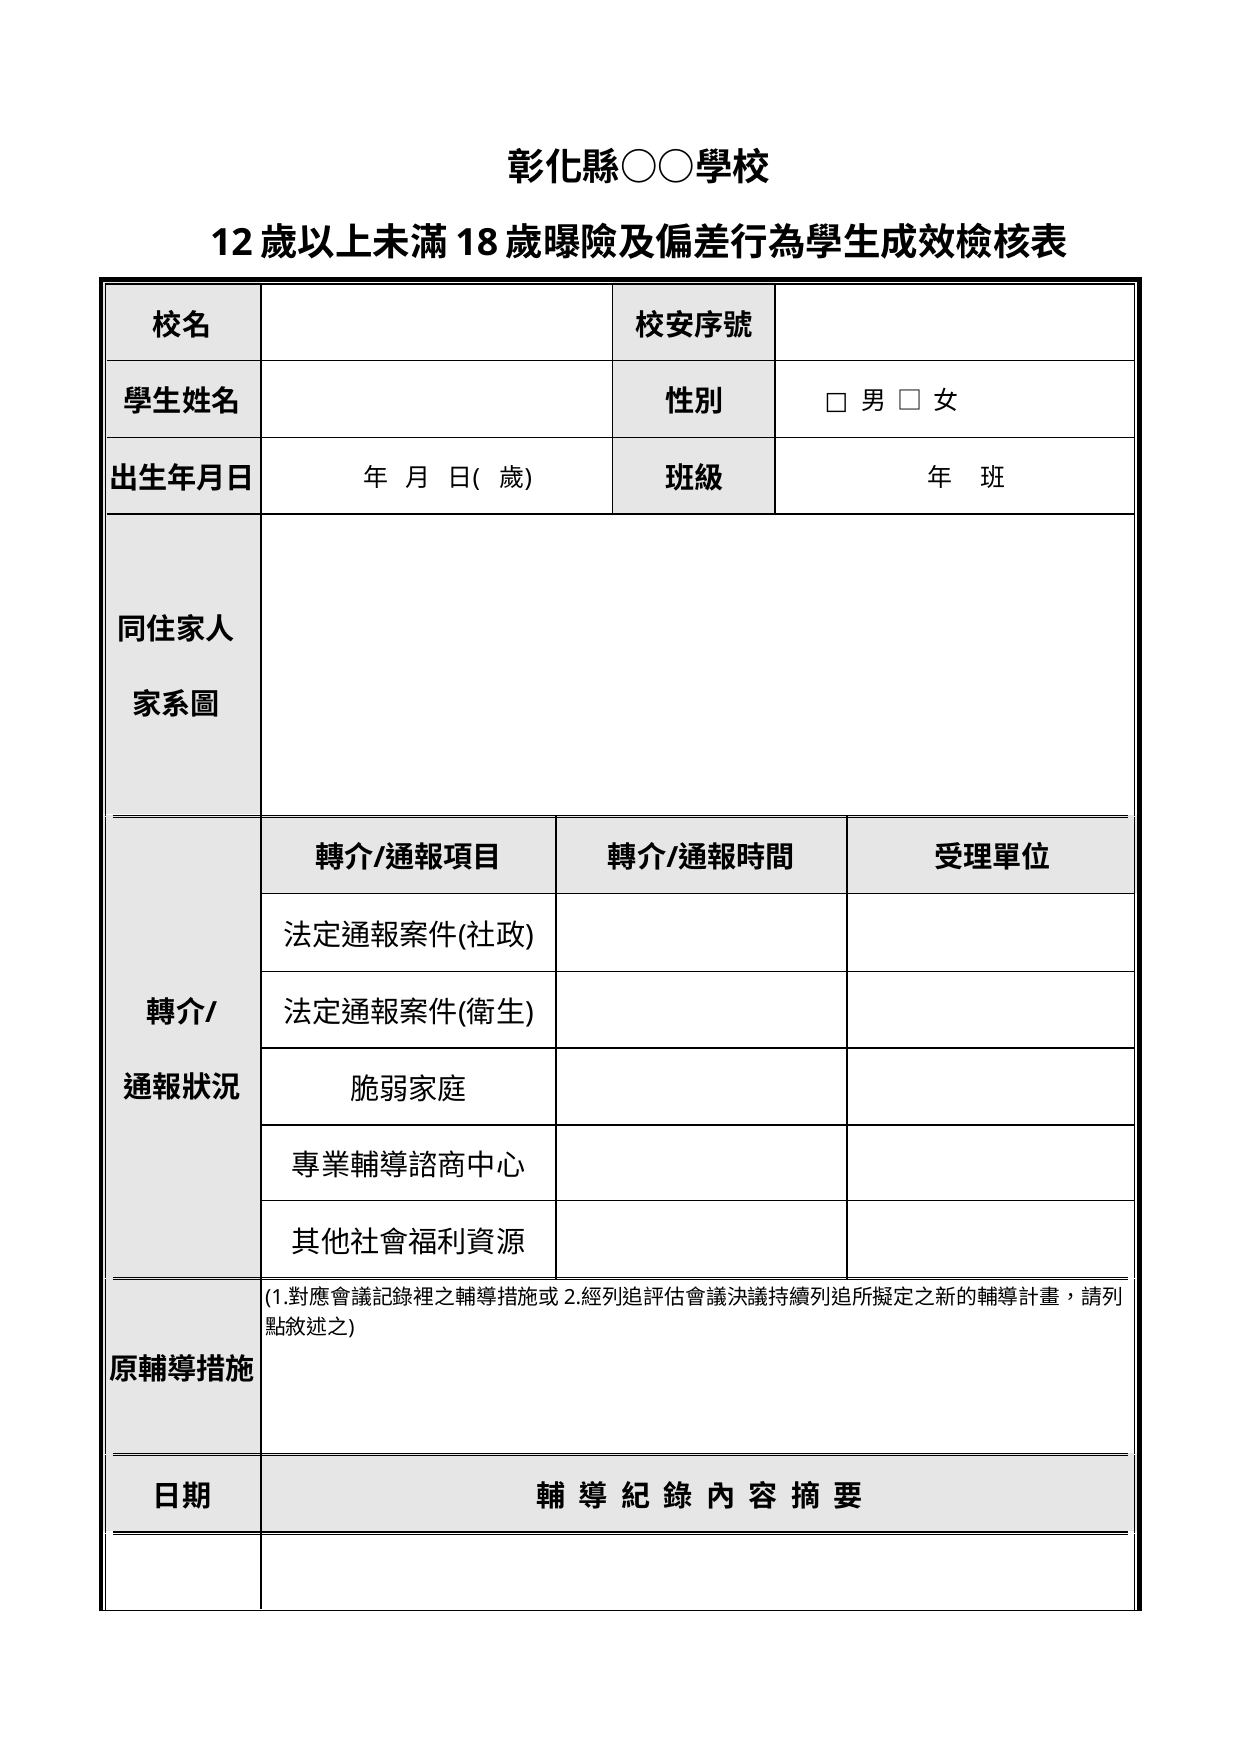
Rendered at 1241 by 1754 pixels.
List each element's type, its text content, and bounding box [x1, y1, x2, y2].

table_cell 轉介/ 通報狀況 [106, 815, 260, 1277]
table_cell □ 男 □ 女 [776, 361, 1134, 436]
table_cell 學生姓名 [106, 361, 260, 436]
text 彰化縣○○學校 [118, 127, 1122, 202]
table_cell [848, 1126, 1134, 1200]
table_cell 法定通報案件(社政) [262, 894, 555, 971]
table_cell 輔 導 紀 錄 內 容 摘 要 [262, 1453, 1137, 1531]
table_header 校安序號 [613, 285, 774, 360]
table_cell 性別 [613, 361, 774, 436]
table_cell [848, 1049, 1134, 1124]
text 12歲以上未滿18歲曝險及偏差行為學生成效檢核表 [118, 202, 1122, 277]
table_cell [262, 1531, 1134, 1609]
table_header [262, 285, 612, 360]
table_cell 同住家人 家系圖 [106, 514, 260, 814]
table_cell [557, 1201, 846, 1277]
table_cell 轉介/通報時間 [557, 818, 846, 893]
table_cell 日期 [103, 1453, 260, 1531]
table_cell [848, 894, 1134, 971]
table_cell 專業輔導諮商中心 [262, 1126, 555, 1200]
table_cell 轉介/通報項目 [262, 818, 555, 893]
table_cell [848, 1201, 1134, 1277]
table_cell 受理單位 [848, 815, 1134, 893]
table_cell 班級 [613, 438, 774, 513]
table_cell [262, 361, 612, 436]
table_cell 年 班 [776, 438, 1134, 513]
table_cell 原輔導措施 [103, 1277, 260, 1453]
table_cell [557, 1049, 846, 1124]
table_cell 年 月 日( 歲) [262, 438, 612, 513]
table_header [776, 285, 1134, 360]
table_cell 其他社會福利資源 [262, 1201, 555, 1277]
table_cell [557, 1126, 846, 1200]
table_cell [848, 972, 1134, 1047]
table_cell 法定通報案件(衛生) [262, 972, 555, 1047]
table_cell 脆弱家庭 [262, 1049, 555, 1124]
table_header 校名 [106, 285, 260, 360]
table_cell [262, 515, 1134, 814]
table_cell [557, 972, 846, 1047]
table_cell (1.對應會議記錄裡之輔導措施或2.經列追評估會議決議持續列追所擬定之新的輔導計畫，請列點敘述之) [262, 1277, 1137, 1453]
table_cell [106, 1531, 260, 1609]
table_cell [557, 894, 846, 971]
table_cell 出生年月日 [106, 438, 260, 513]
